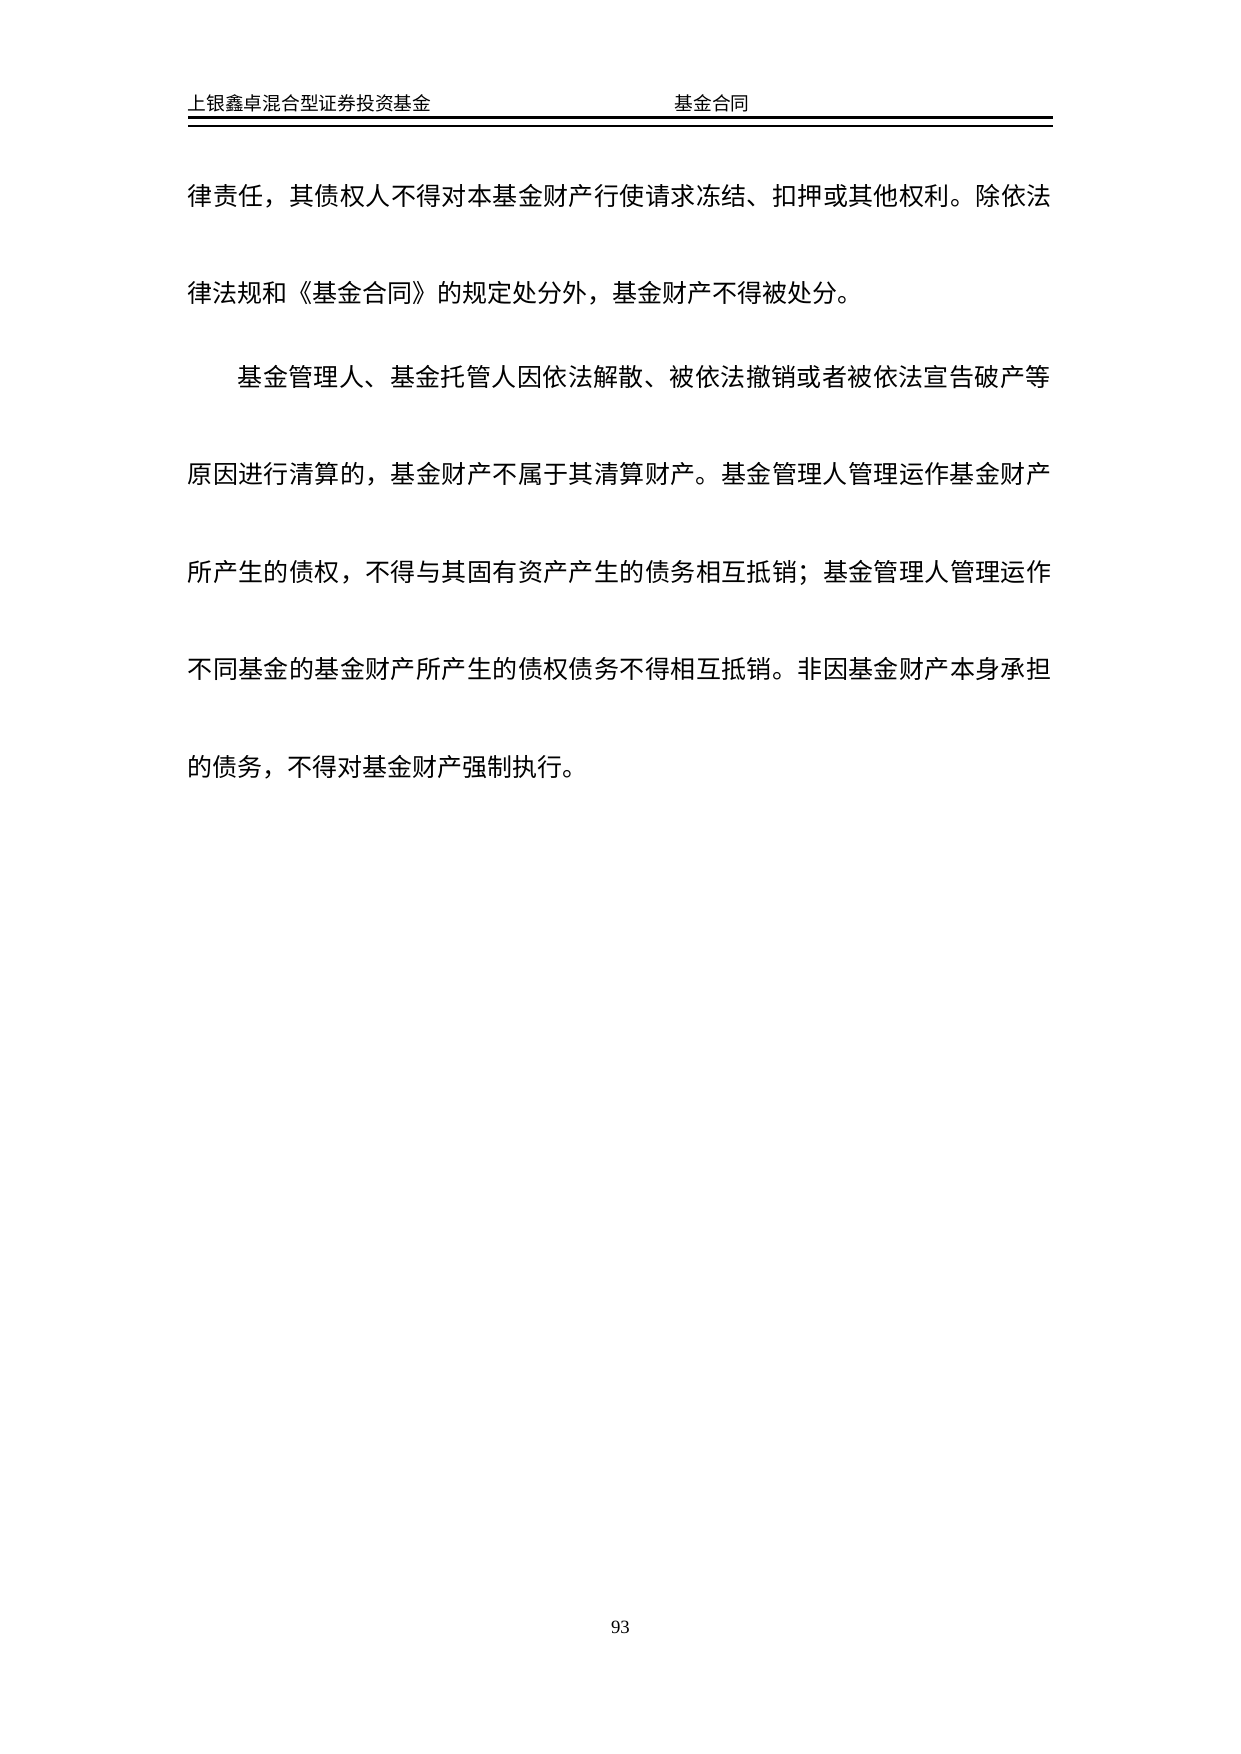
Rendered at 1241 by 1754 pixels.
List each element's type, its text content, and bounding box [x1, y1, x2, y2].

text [187, 162, 1053, 324]
text 基金管理人、基金托管人因依法解散、被依法撤销或者被依法宣告破产等原因进行清算的，基金财产不属于其清算财产。基金管理人管理运作基金财产所产生的债权，不得与其固有资产产生的债务相互抵销；基金管理人管理运作不同基金的基金财产所产生的债权债务不得相互抵销。非因基金财产本身承担的债务，不得对基金财产强制执行。 [187, 343, 1053, 798]
